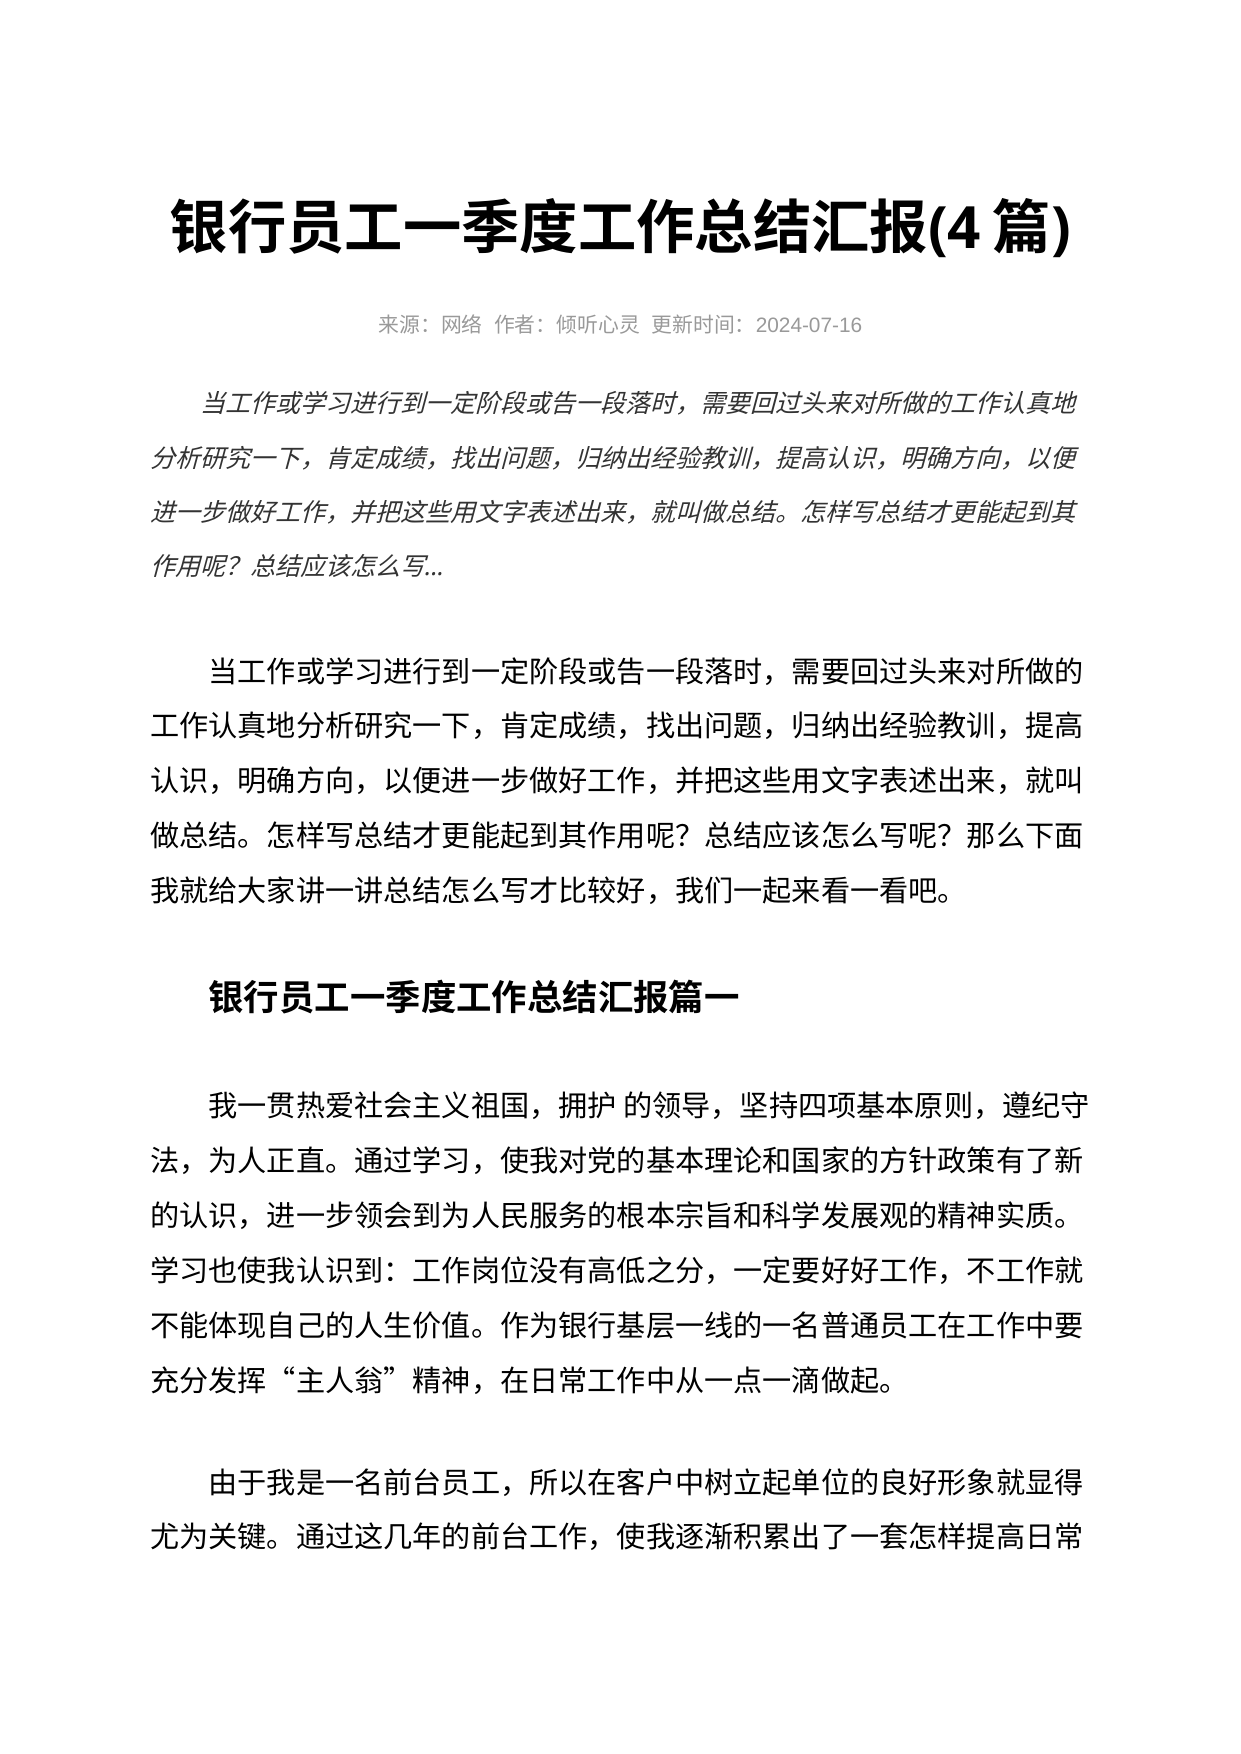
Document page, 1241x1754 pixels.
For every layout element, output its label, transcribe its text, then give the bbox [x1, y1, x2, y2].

text 来源：网络 作者：倾听心灵 更新时间：2024-07-16 [150, 313, 1090, 337]
text 我一贯热爱社会主义祖国，拥护 的领导，坚持四项基本原则，遵纪守法，为人正直。通过学习，使我对党的基本理论和国家的方针政策有了新的认识，进一步领会到为人民服务的根本宗旨和科学发展观的精神实质。学习也使我认识到：工作岗位没有高低之分，一定要好好工作，不工作就不能体现自己的人生价值。作为银行基层一线的一名普通员工在工作中要充分发挥“主人翁”精神，在日常工作中从一点一滴做起。 [150, 1083, 1090, 1400]
subtitle 银行员工一季度工作总结汇报(4篇) [150, 181, 1090, 266]
text 银行员工一季度工作总结汇报篇一 [150, 969, 1090, 1021]
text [150, 1459, 1090, 1556]
text 当工作或学习进行到一定阶段或告一段落时，需要回过头来对所做的工作认真地分析研究一下，肯定成绩，找出问题，归纳出经验教训，提高认识，明确方向，以便进一步做好工作，并把这些用文字表述出来，就叫做总结。怎样写总结才更能起到其作用呢？总结应该怎么写呢？那么下面我就给大家讲一讲总结怎么写才比较好，我们一起来看一看吧。 [150, 648, 1090, 910]
text 当工作或学习进行到一定阶段或告一段落时，需要回过头来对所做的工作认真地分析研究一下，肯定成绩，找出问题，归纳出经验教训，提高认识，明确方向，以便进一步做好工作，并把这些用文字表述出来，就叫做总结。怎样写总结才更能起到其作用呢？总结应该怎么写... [150, 384, 1090, 583]
